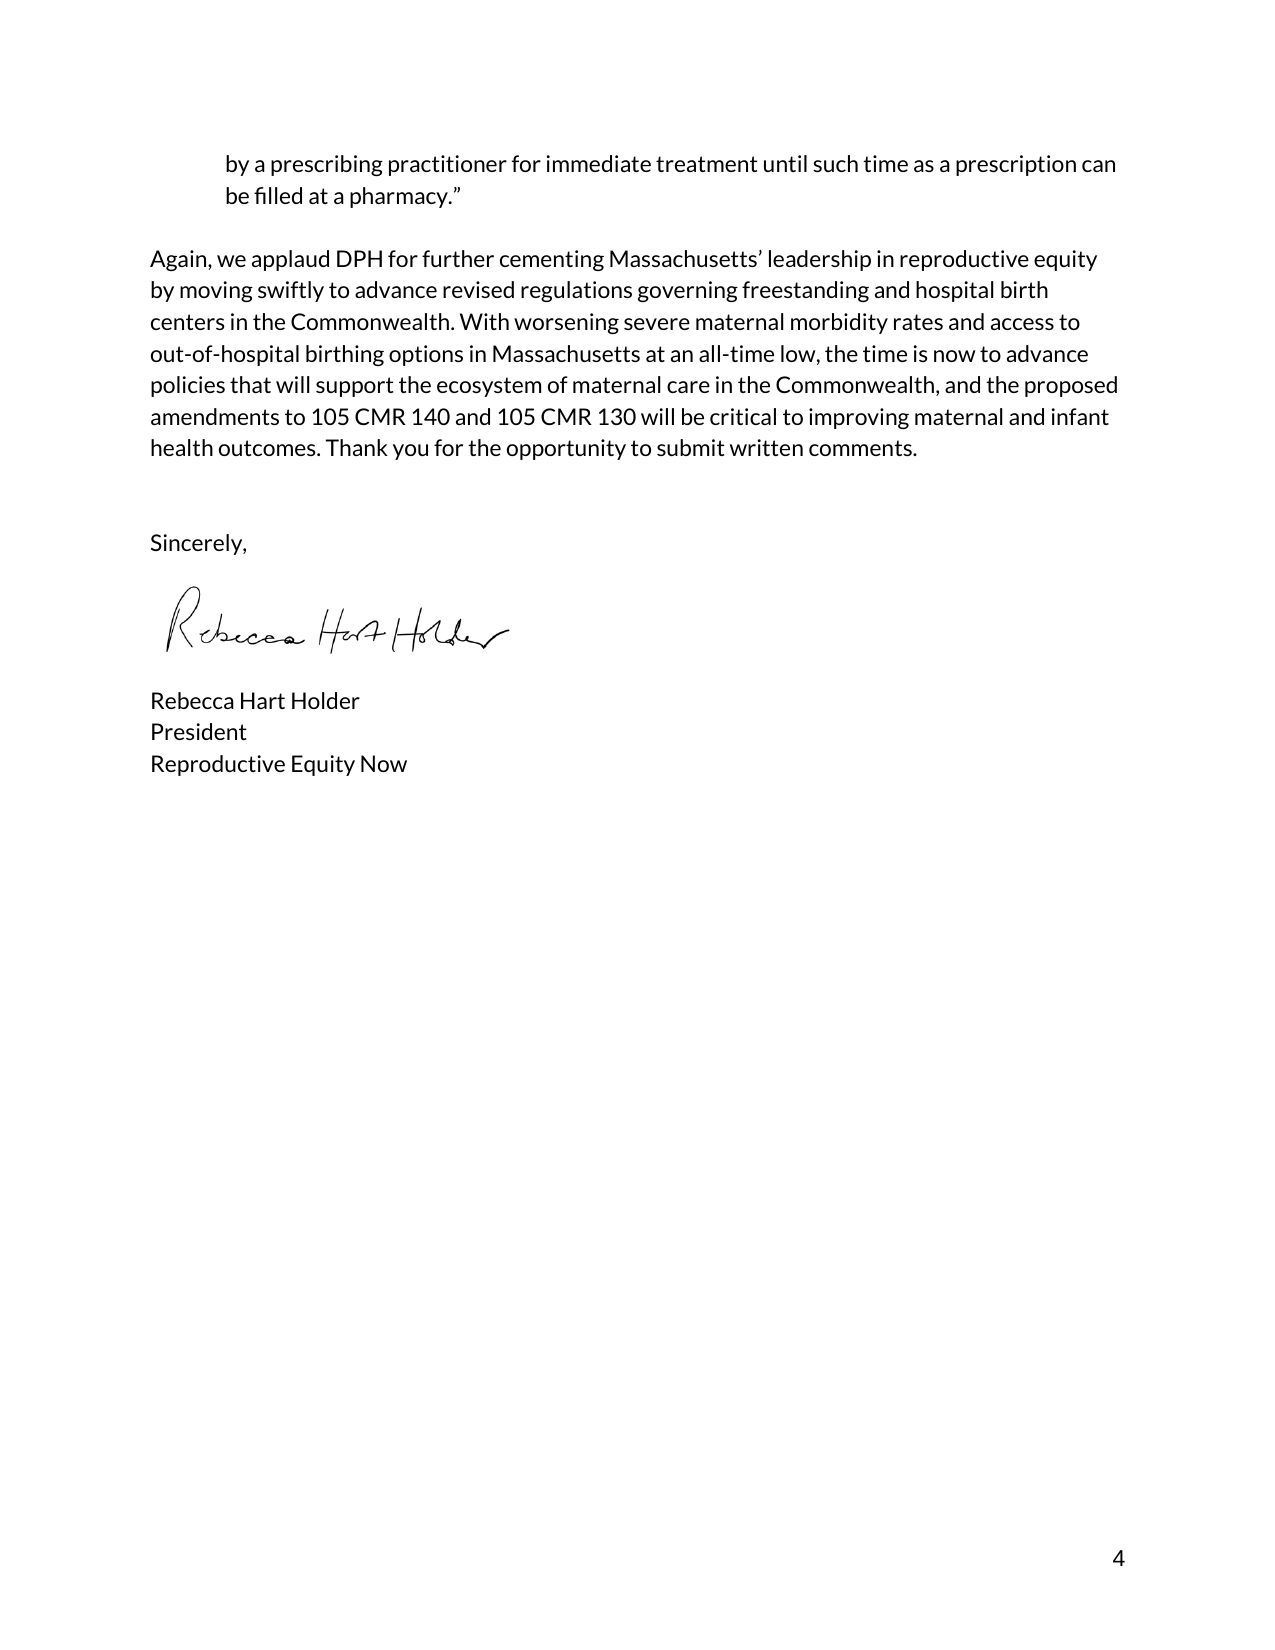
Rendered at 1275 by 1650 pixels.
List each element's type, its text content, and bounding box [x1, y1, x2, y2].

picture [141, 565, 527, 687]
text Reproductive Equity Now [150, 750, 1125, 777]
text Rebecca Hart Holder [150, 687, 1125, 714]
text Sincerely, [150, 529, 1125, 556]
text Again, we applaud DPH for further cementing Massachusetts’ leadership in reproductive equity by moving swiftly to advance revised regulations governing freestanding and hospital birth centers in the Commonwealth. With worsening severe maternal morbidity rates and access to out-of-hospital birthing options in Massachusetts at an all-time low, the time is now to advance policies that will support the ecosystem of maternal care in the Commonwealth, and the proposed amendments to 105 CMR 140 and 105 CMR 130 will be critical to improving maternal and infant health outcomes. Thank you for the opportunity to submit written comments. [150, 245, 1125, 462]
text President [150, 718, 1125, 746]
